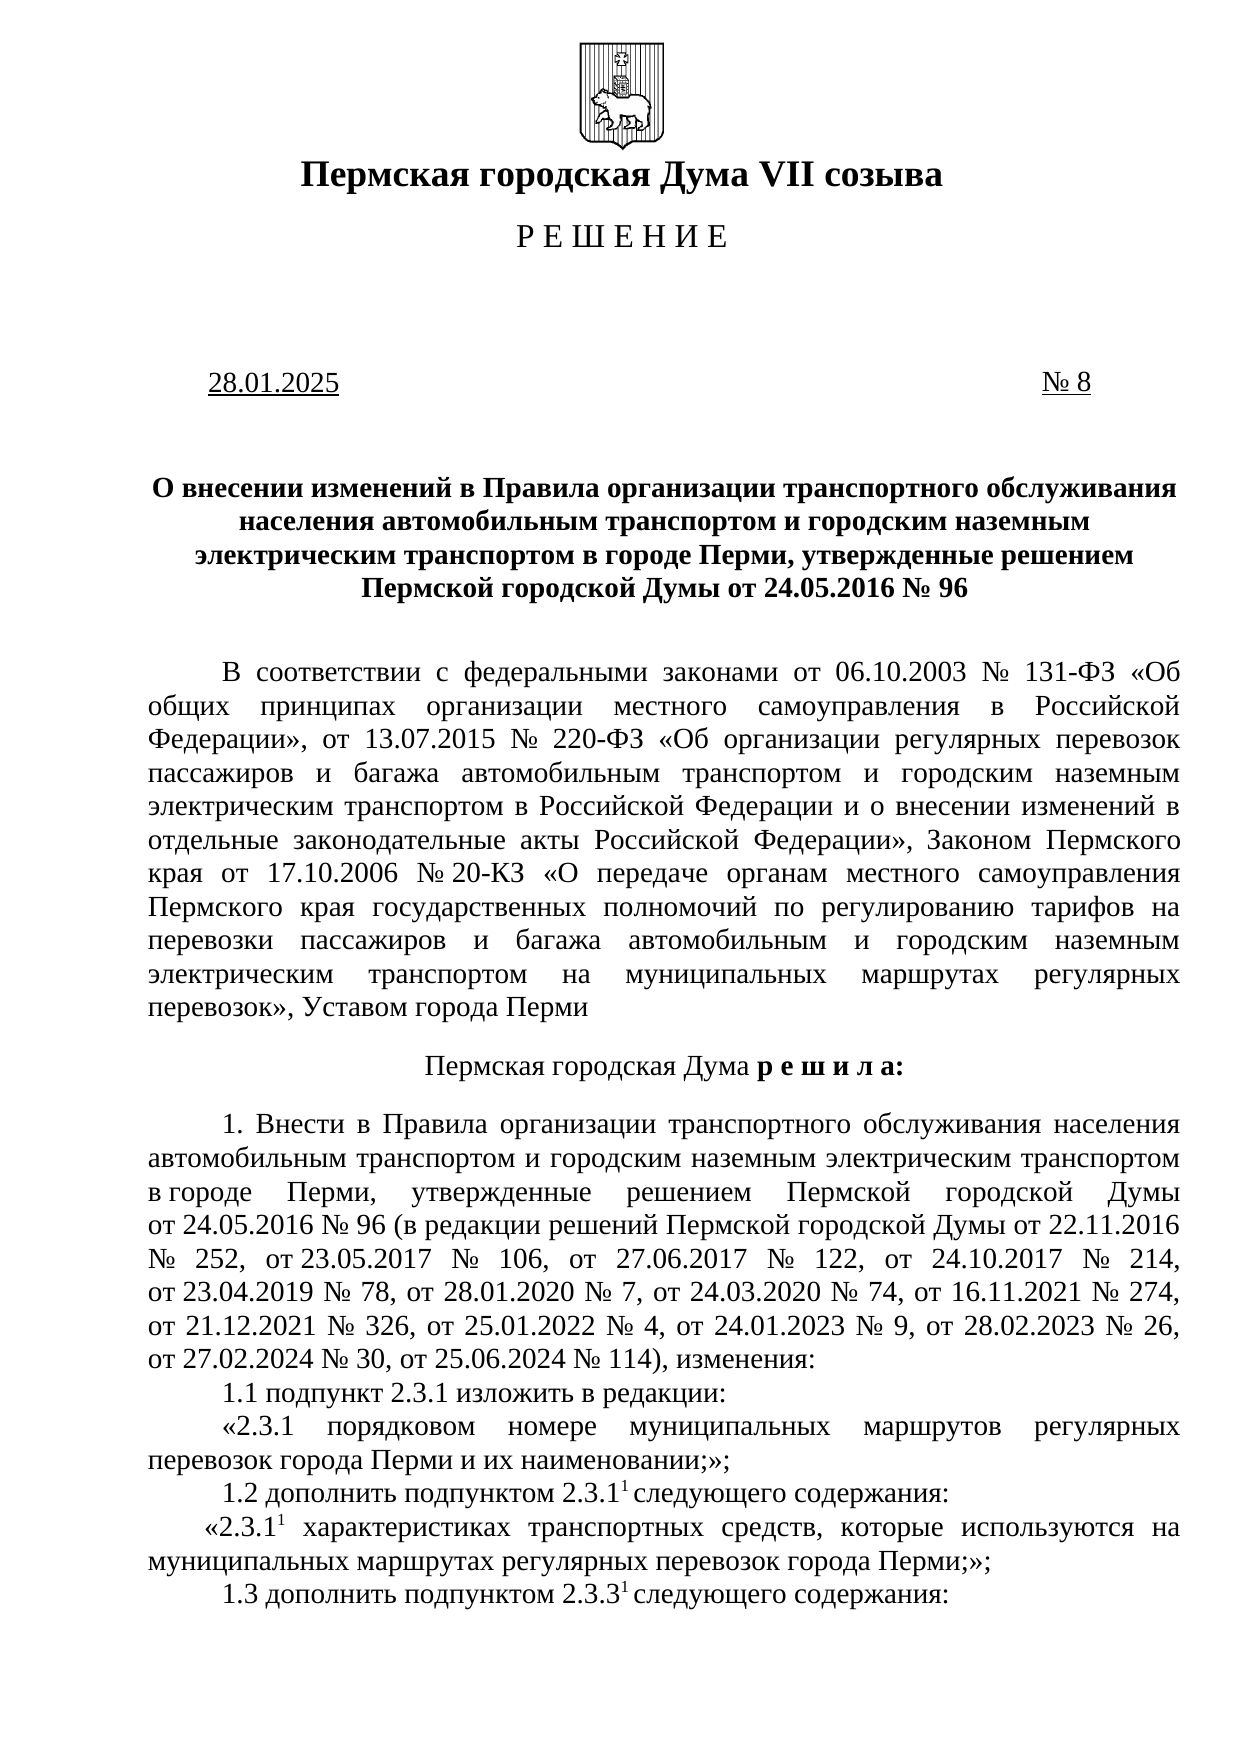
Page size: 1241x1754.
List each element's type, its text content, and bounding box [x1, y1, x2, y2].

text Пермская городская Дума р е ш и л а: [148, 1048, 1181, 1082]
text 1.3 дополнить подпунктом 2.3.31 следующего содержания: [148, 1576, 1181, 1610]
text 1.2 дополнить подпунктом 2.3.11 следующего содержания: [148, 1476, 1181, 1509]
text «2.3.11 характеристиках транспортных средств, которые используются на муниципальных маршрутах регулярных перевозок города Перми;»; [148, 1509, 1181, 1576]
text О внесении изменений в Правила организации транспортного обслуживания населения автомобильным транспортом и городским наземным электрическим транспортом в городе Перми, утвержденные решением Пермской городской Думы от 24.05.2016 № 96 [148, 470, 1181, 604]
text 1. Внести в Правила организации транспортного обслуживания населения автомобильным транспортом и городским наземным электрическим транспортом в городе Перми, утвержденные решением Пермской городской Думы от 24.05.2016 № 96 (в редакции решений Пермской городской Думы от 22.11.2016 № 252, от 23.05.2017 № 106, от 27.06.2017 № 122, от 24.10.2017 № 214, от 23.04.2019 № 78, от 28.01.2020 № 7, от 24.03.2020 № 74, от 16.11.2021 № 274, от 21.12.2021 № 326, от 25.01.2022 № 4, от 24.01.2023 № 9, от 28.02.2023 № 26, от 27.02.2024 № 30, от 25.06.2024 № 114), изменения: [148, 1107, 1181, 1375]
text 1.1 подпункт 2.3.1 изложить в редакции: [148, 1375, 1181, 1408]
text В соответствии с федеральными законами от 06.10.2003 № 131-ФЗ «Об общих принципах организации местного самоуправления в Российской Федерации», от 13.07.2015 № 220-ФЗ «Об организации регулярных перевозок пассажиров и багажа автомобильным транспортом и городским наземным электрическим транспортом в Российской Федерации и о внесении изменений в отдельные законодательные акты Российской Федерации», Законом Пермского края от 17.10.2006 № 20-КЗ «О передаче органам местного самоуправления Пермского края государственных полномочий по регулированию тарифов на перевозки пассажиров и багажа автомобильным и городским наземным электрическим транспортом на муниципальных маршрутах регулярных перевозок», Уставом города Перми [148, 654, 1181, 1023]
text «2.3.1 порядковом номере муниципальных маршрутов регулярных перевозок города Перми и их наименовании;»; [148, 1408, 1181, 1476]
